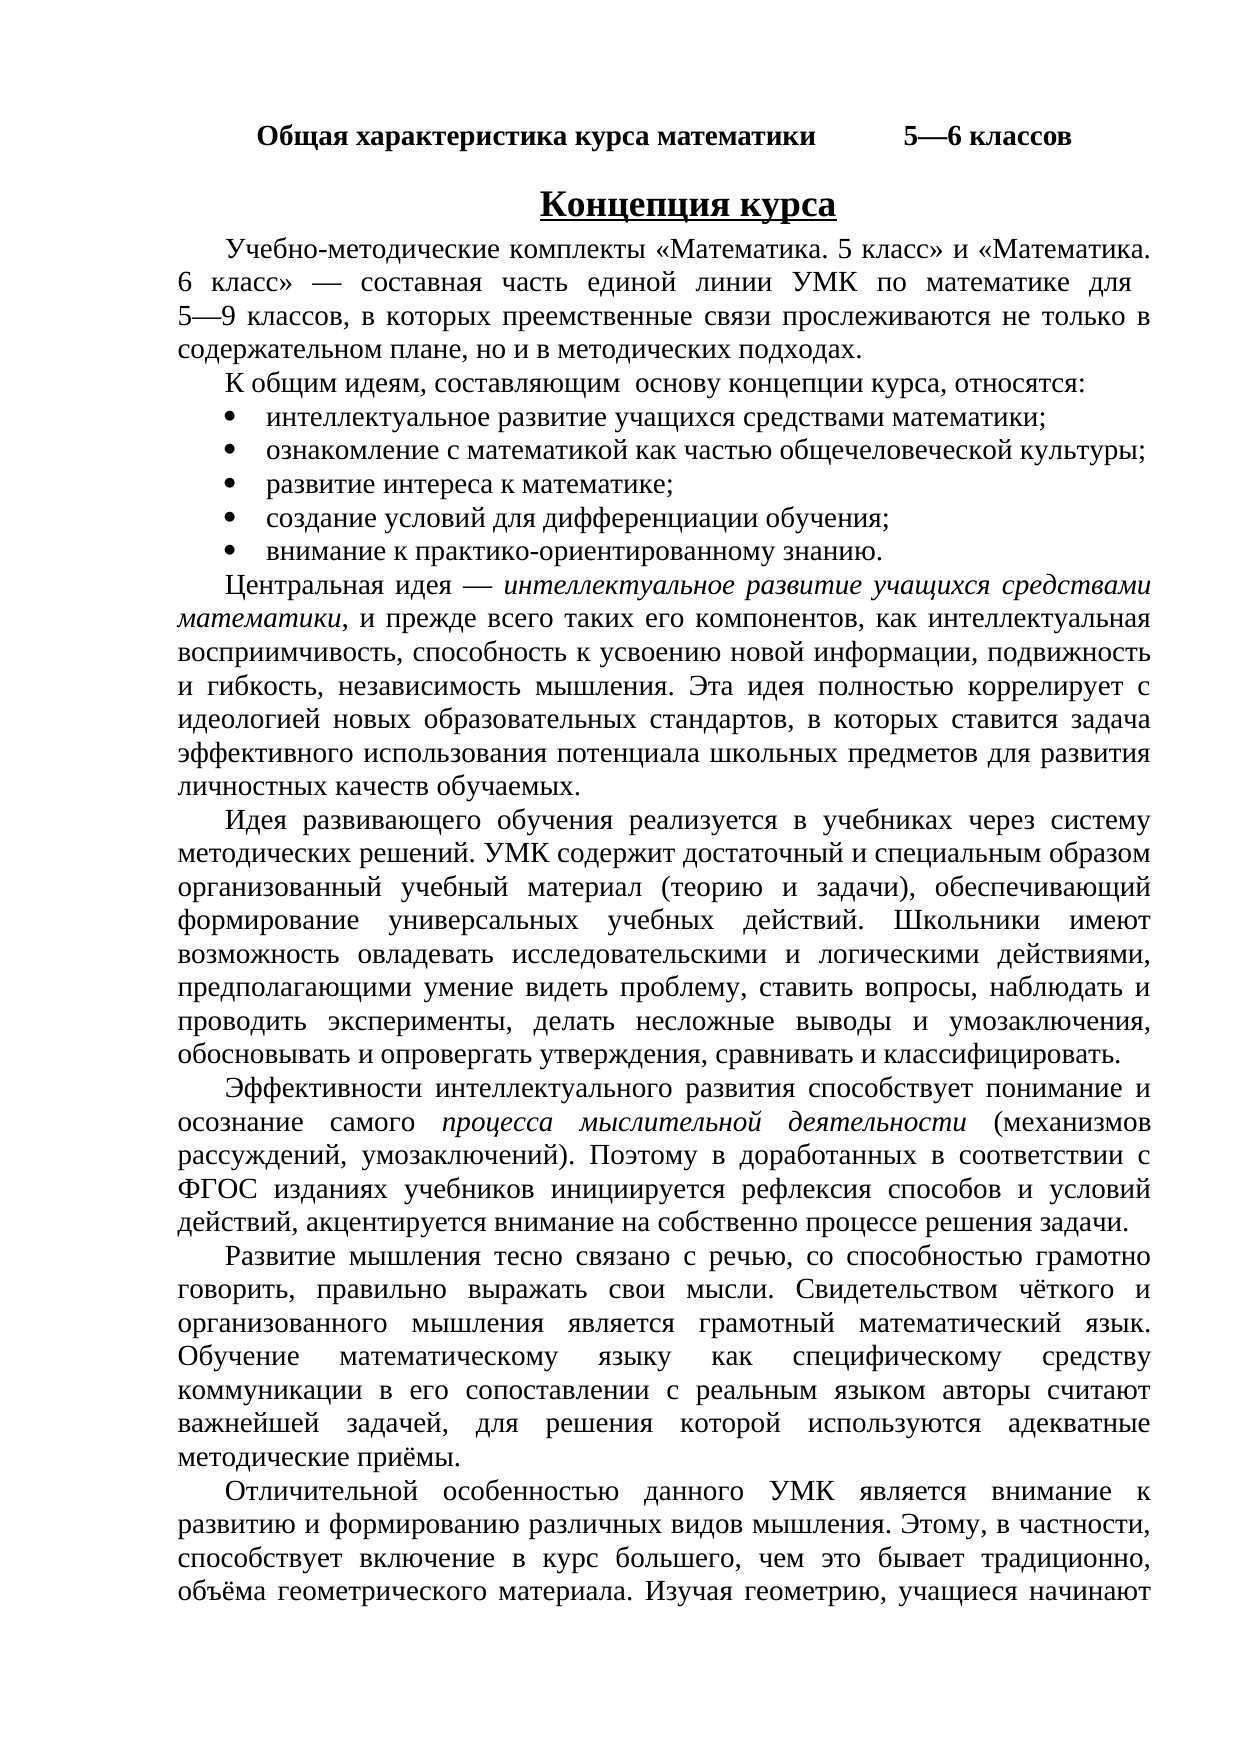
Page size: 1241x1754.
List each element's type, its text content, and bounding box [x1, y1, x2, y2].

list ознакомление с математикой как частью общечеловеческой культуры; [177, 432, 1152, 466]
list интеллектуальное развитие учащихся средствами математики; [177, 399, 1152, 432]
text Концепция курса [177, 182, 1152, 225]
list создание условий для дифференциации обучения; [177, 500, 1152, 533]
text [177, 1473, 1152, 1607]
list внимание к практико-ориентированному знанию. [177, 533, 1152, 567]
text Эффективности интеллектуального развития способствует понимание и осознание самого процесса мыслительной деятельности (механизмов рассуждений, умозаключений). Поэтому в доработанных в соответствии с ФГОС изданиях учебников инициируется рефлексия способов и условий действий, акцентируется внимание на собственно процессе решения задачи. [177, 1070, 1152, 1238]
text Учебно-методические комплекты «Математика. 5 класс» и «Математика. 6 класс» — составная часть единой линии УМК по математике для 5—9 классов, в которых преемственные связи прослеживаются не только в содержательном плане, но и в методических подходах. [177, 231, 1152, 365]
text Общая характеристика курса математики 5—6 классов [177, 118, 1152, 152]
text Центральная идея — интеллектуальное развитие учащихся средствами математики, и прежде всего таких его компонентов, как интеллектуальная восприимчивость, способность к усвоению новой информации, подвижность и гибкость, независимость мышления. Эта идея полностью коррелирует с идеологией новых образовательных стандартов, в которых ставится задача эффективного использования потенциала школьных предметов для развития личностных качеств обучаемых. [177, 567, 1152, 802]
text Идея развивающего обучения реализуется в учебниках через систему методических решений. УМК содержит достаточный и специальным образом организованный учебный материал (теорию и задачи), обеспечивающий формирование универсальных учебных действий. Школьники имеют возможность овладевать исследовательскими и логическими действиями, предполагающими умение видеть проблему, ставить вопросы, наблюдать и проводить эксперименты, делать несложные выводы и умозаключения, обосновывать и опровергать утверждения, сравнивать и классифицировать. [177, 802, 1152, 1070]
list развитие интереса к математике; [177, 466, 1152, 500]
text Развитие мышления тесно связано с речью, со способностью грамотно говорить, правильно выражать свои мысли. Свидетельством чёткого и организованного мышления является грамотный математический язык. Обучение математическому языку как специфическому средству коммуникации в его сопоставлении с реальным языком авторы считают важнейшей задачей, для решения которой используются адекватные методические приёмы. [177, 1238, 1152, 1473]
text К общим идеям, составляющим основу концепции курса, относятся: [177, 365, 1152, 399]
